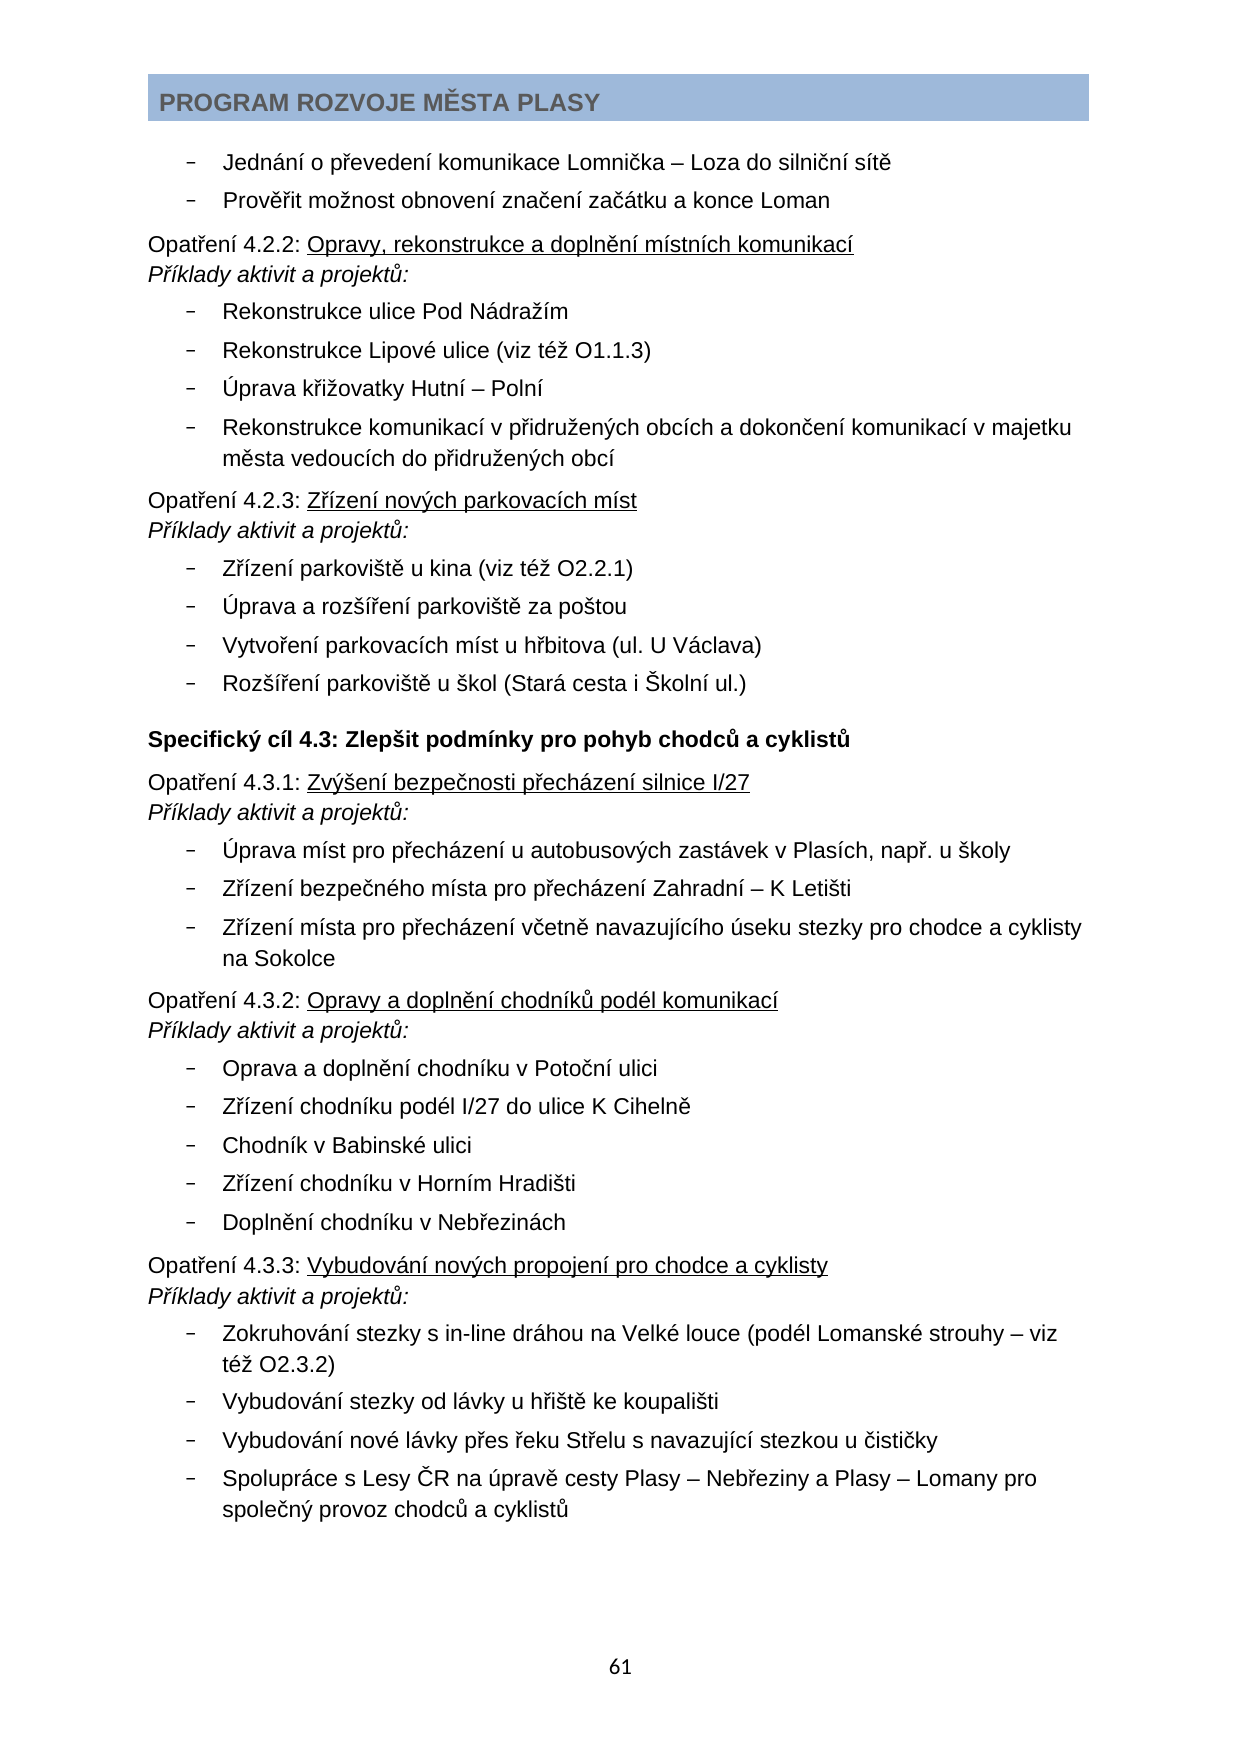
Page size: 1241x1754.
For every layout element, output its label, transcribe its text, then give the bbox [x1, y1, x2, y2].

text Příklady aktivit a projektů: [148, 1017, 1093, 1044]
list Chodník v Babinské ulici [185, 1131, 1093, 1159]
list Zřízení chodníku podél I/27 do ulice K Cihelně [185, 1092, 1093, 1120]
text Opatření 4.2.3: Zřízení nových parkovacích míst [148, 487, 1093, 514]
list Zřízení parkoviště u kina (viz též O2.2.1) [185, 554, 1093, 582]
text Příklady aktivit a projektů: [148, 799, 1093, 826]
list Rekonstrukce komunikací v přidružených obcích a dokončení komunikací v majetku města vedoucích do přidružených obcí [185, 413, 1093, 471]
list Zřízení místa pro přecházení včetně navazujícího úseku stezky pro chodce a cyklisty na Sokolce [185, 913, 1093, 971]
list Úprava křižovatky Hutní – Polní [185, 374, 1093, 402]
text Specifický cíl 4.3: Zlepšit podmínky pro pohyb chodců a cyklistů [148, 726, 1093, 753]
text Opatření 4.3.1: Zvýšení bezpečnosti přecházení silnice I/27 [148, 769, 1093, 796]
list Jednání o převedení komunikace Lomnička – Loza do silniční sítě [185, 148, 1093, 176]
text Opatření 4.3.2: Opravy a doplnění chodníků podél komunikací [148, 987, 1093, 1014]
list Úprava míst pro přecházení u autobusových zastávek v Plasích, např. u školy [185, 836, 1093, 864]
list Úprava a rozšíření parkoviště za poštou [185, 592, 1093, 620]
text Příklady aktivit a projektů: [148, 517, 1093, 544]
list Rozšíření parkoviště u škol (Stará cesta i Školní ul.) [185, 669, 1093, 697]
list Oprava a doplnění chodníku v Potoční ulici [185, 1054, 1093, 1082]
text Příklady aktivit a projektů: [148, 261, 1093, 287]
list Rekonstrukce ulice Pod Nádražím [185, 297, 1093, 325]
list Zřízení chodníku v Horním Hradišti [185, 1169, 1093, 1197]
list Prověřit možnost obnovení značení začátku a konce Loman [185, 186, 1093, 214]
list Rekonstrukce Lipové ulice (viz též O1.1.3) [185, 336, 1093, 364]
list Doplnění chodníku v Nebřezinách [185, 1208, 1093, 1236]
text Opatření 4.2.2: Opravy, rekonstrukce a doplnění místních komunikací [148, 231, 1093, 257]
list Vybudování stezky od lávky u hřiště ke koupališti [185, 1387, 1093, 1415]
list Spolupráce s Lesy ČR na úpravě cesty Plasy – Nebřeziny a Plasy – Lomany pro společný provoz chodců a cyklistů [185, 1464, 1093, 1522]
list Zřízení bezpečného místa pro přecházení Zahradní – K Letišti [185, 874, 1093, 902]
text Příklady aktivit a projektů: [148, 1283, 1093, 1309]
list Vybudování nové lávky přes řeku Střelu s navazující stezkou u čističky [185, 1426, 1093, 1454]
list Vytvoření parkovacích míst u hřbitova (ul. U Václava) [185, 631, 1093, 659]
list Zokruhování stezky s in-line dráhou na Velké louce (podél Lomanské strouhy – viz též O2.3.2) [185, 1319, 1093, 1377]
text Opatření 4.3.3: Vybudování nových propojení pro chodce a cyklisty [148, 1252, 1093, 1279]
